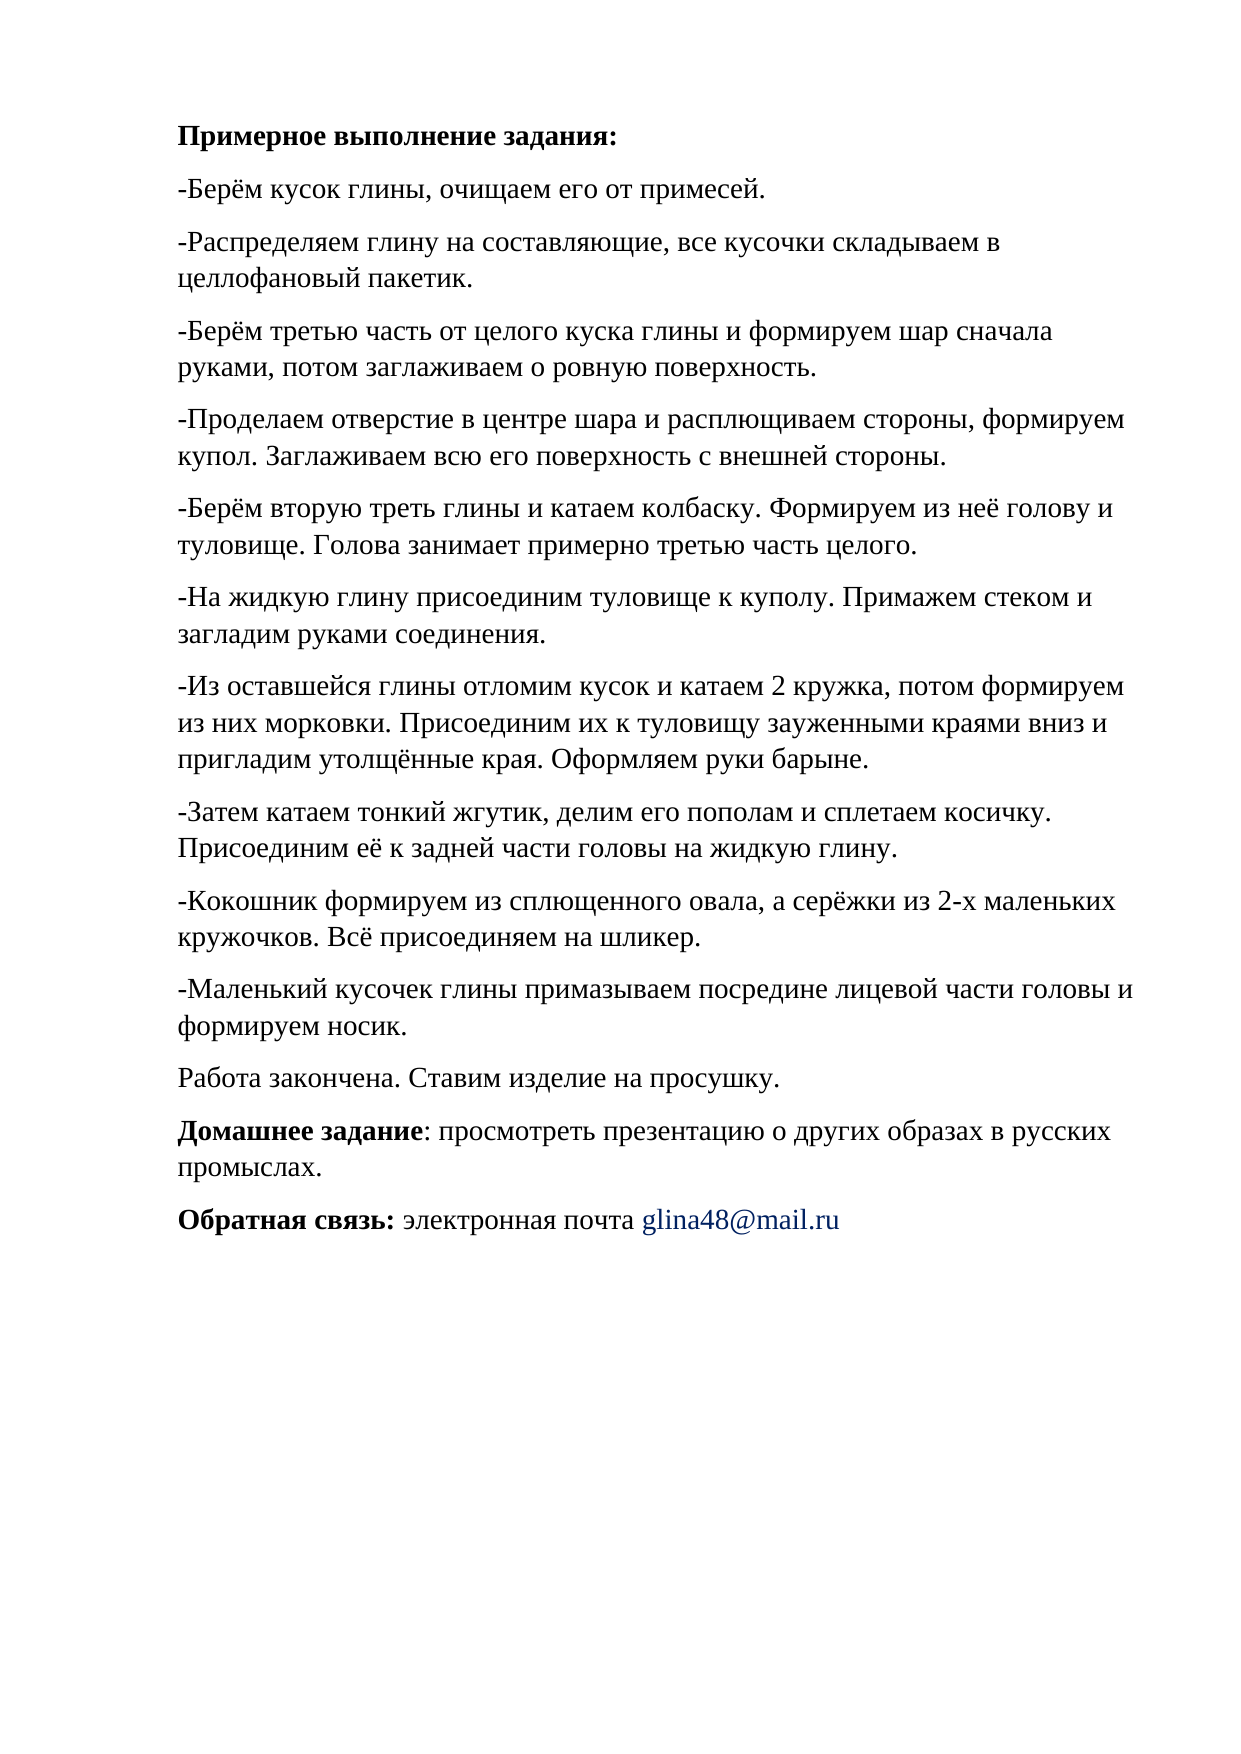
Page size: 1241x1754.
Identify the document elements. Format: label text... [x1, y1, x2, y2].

text -Распределяем глину на составляющие, все кусочки складываем в целлофановый пакетик. [177, 224, 1152, 293]
text -Проделаем отверстие в центре шара и расплющиваем стороны, формируем купол. Заглаживаем всю его поверхность с внешней стороны. [177, 402, 1152, 471]
text -Берём третью часть от целого куска глины и формируем шар сначала руками, потом заглаживаем о ровную поверхность. [177, 313, 1152, 382]
text -Маленький кусочек глины примазываем посредине лицевой части головы и формируем носик. [177, 972, 1152, 1041]
text Примерное выполнение задания: [177, 118, 1152, 152]
text -Кокошник формируем из сплющенного овала, а серёжки из 2-х маленьких кружочков. Всё присоединяем на шликер. [177, 883, 1152, 952]
text -Из оставшейся глины отломим кусок и катаем 2 кружка, потом формируем из них морковки. Присоединим их к туловищу зауженными краями вниз и пригладим утолщённые края. Оформляем руки барыне. [177, 668, 1152, 774]
text -Берём кусок глины, очищаем его от примесей. [177, 171, 1152, 204]
text Работа закончена. Ставим изделие на просушку. [177, 1061, 1152, 1094]
text -На жидкую глину присоединим туловище к куполу. Примажем стеком и загладим руками соединения. [177, 579, 1152, 649]
text -Берём вторую треть глины и катаем колбаску. Формируем из неё голову и туловище. Голова занимает примерно третью часть целого. [177, 491, 1152, 560]
text Домашнее задание: просмотреть презентацию о других образах в русских промыслах. [177, 1113, 1152, 1183]
text -Затем катаем тонкий жгутик, делим его пополам и сплетаем косичку. Присоединим её к задней части головы на жидкую глину. [177, 794, 1152, 863]
text Обратная связь: электронная почта glina48@mail.ru [177, 1202, 1152, 1236]
